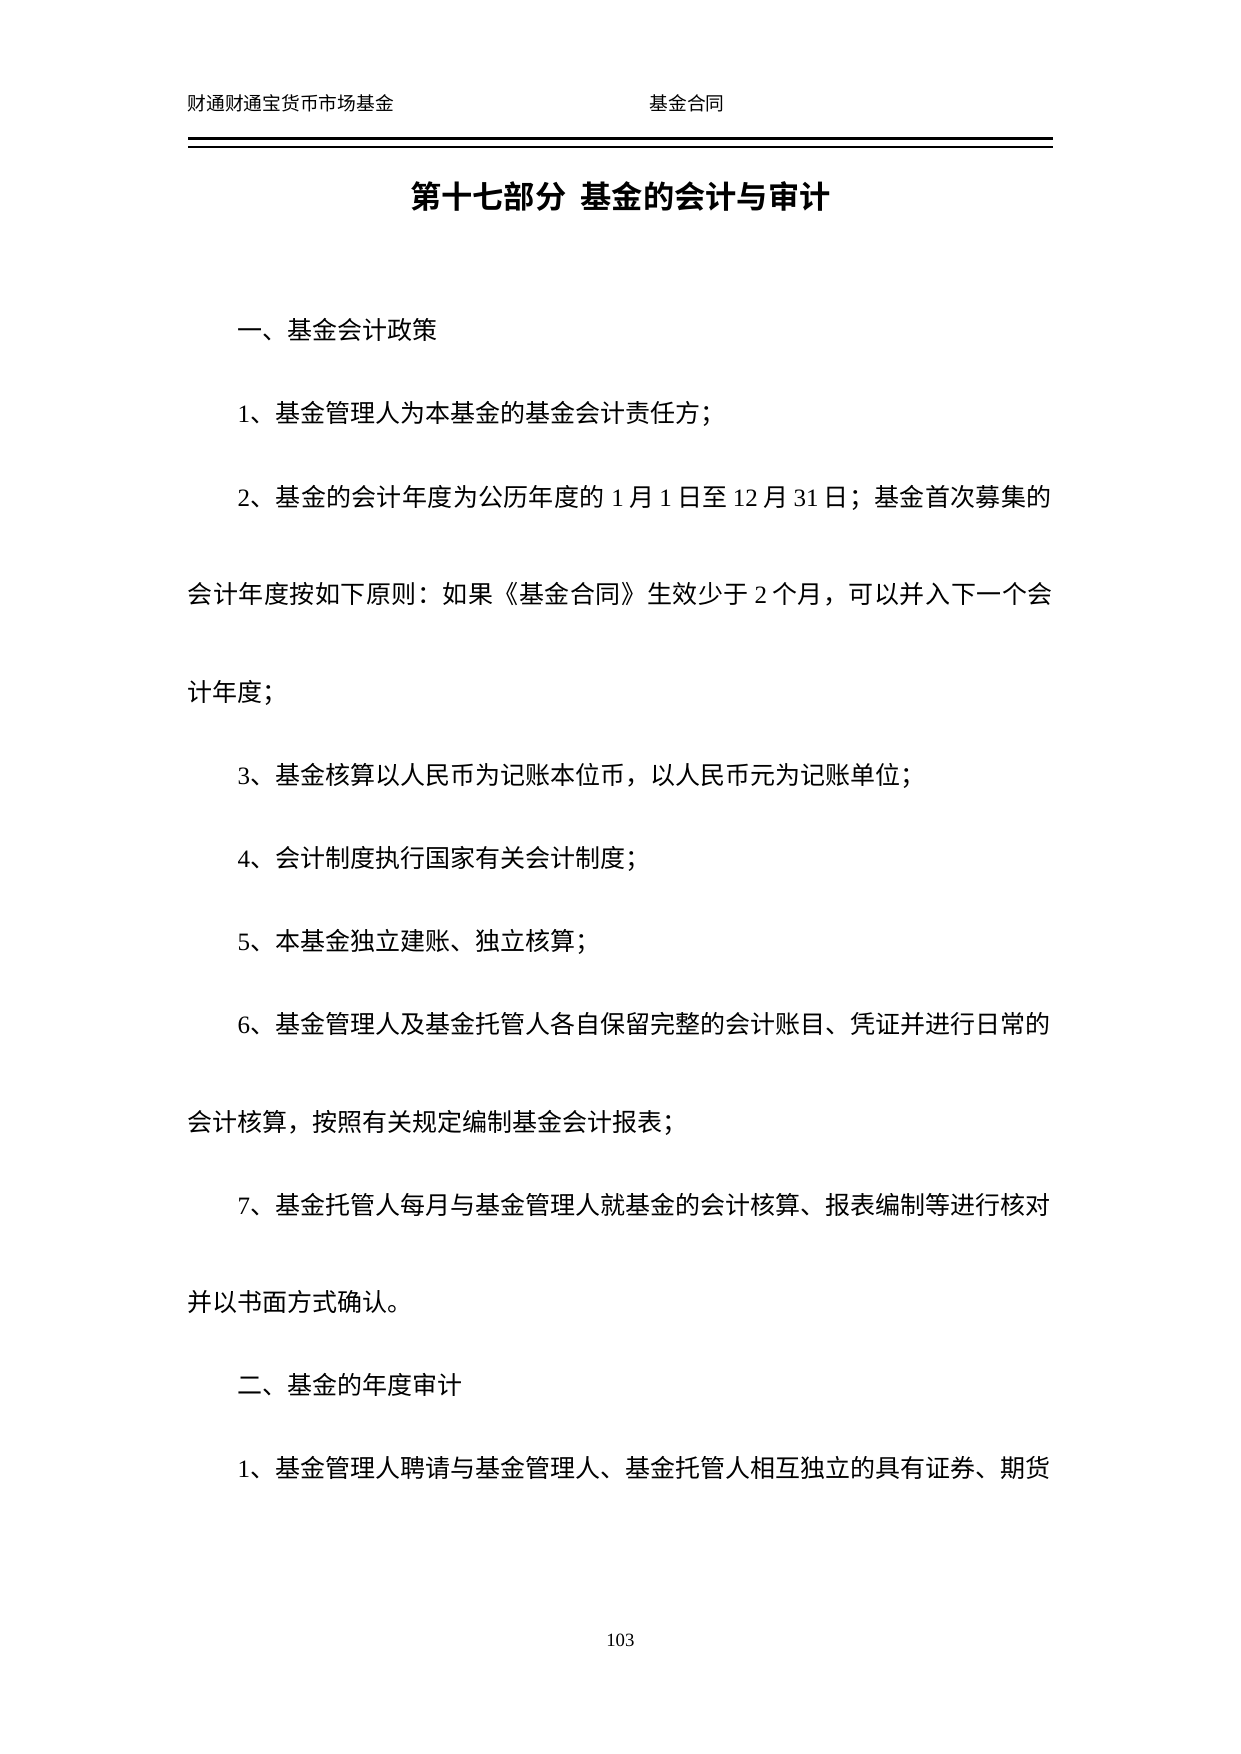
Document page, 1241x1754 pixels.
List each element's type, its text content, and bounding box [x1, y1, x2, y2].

text 一、基金会计政策 [187, 296, 1053, 361]
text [187, 1434, 1053, 1499]
text 2、基金的会计年度为公历年度的1月1日至12月31日；基金首次募集的会计年度按如下原则：如果《基金合同》生效少于2个月，可以并入下一个会计年度； [187, 463, 1053, 723]
text 1、基金管理人为本基金的基金会计责任方； [187, 379, 1053, 444]
text 7、基金托管人每月与基金管理人就基金的会计核算、报表编制等进行核对并以书面方式确认。 [187, 1171, 1053, 1333]
text 4、会计制度执行国家有关会计制度； [187, 824, 1053, 889]
text 5、本基金独立建账、独立核算； [187, 907, 1053, 972]
text 二、基金的年度审计 [187, 1351, 1053, 1416]
text 6、基金管理人及基金托管人各自保留完整的会计账目、凭证并进行日常的会计核算，按照有关规定编制基金会计报表； [187, 990, 1053, 1153]
subtitle 第十七部分 基金的会计与审计 [187, 162, 1053, 227]
text 3、基金核算以人民币为记账本位币，以人民币元为记账单位； [187, 741, 1053, 806]
